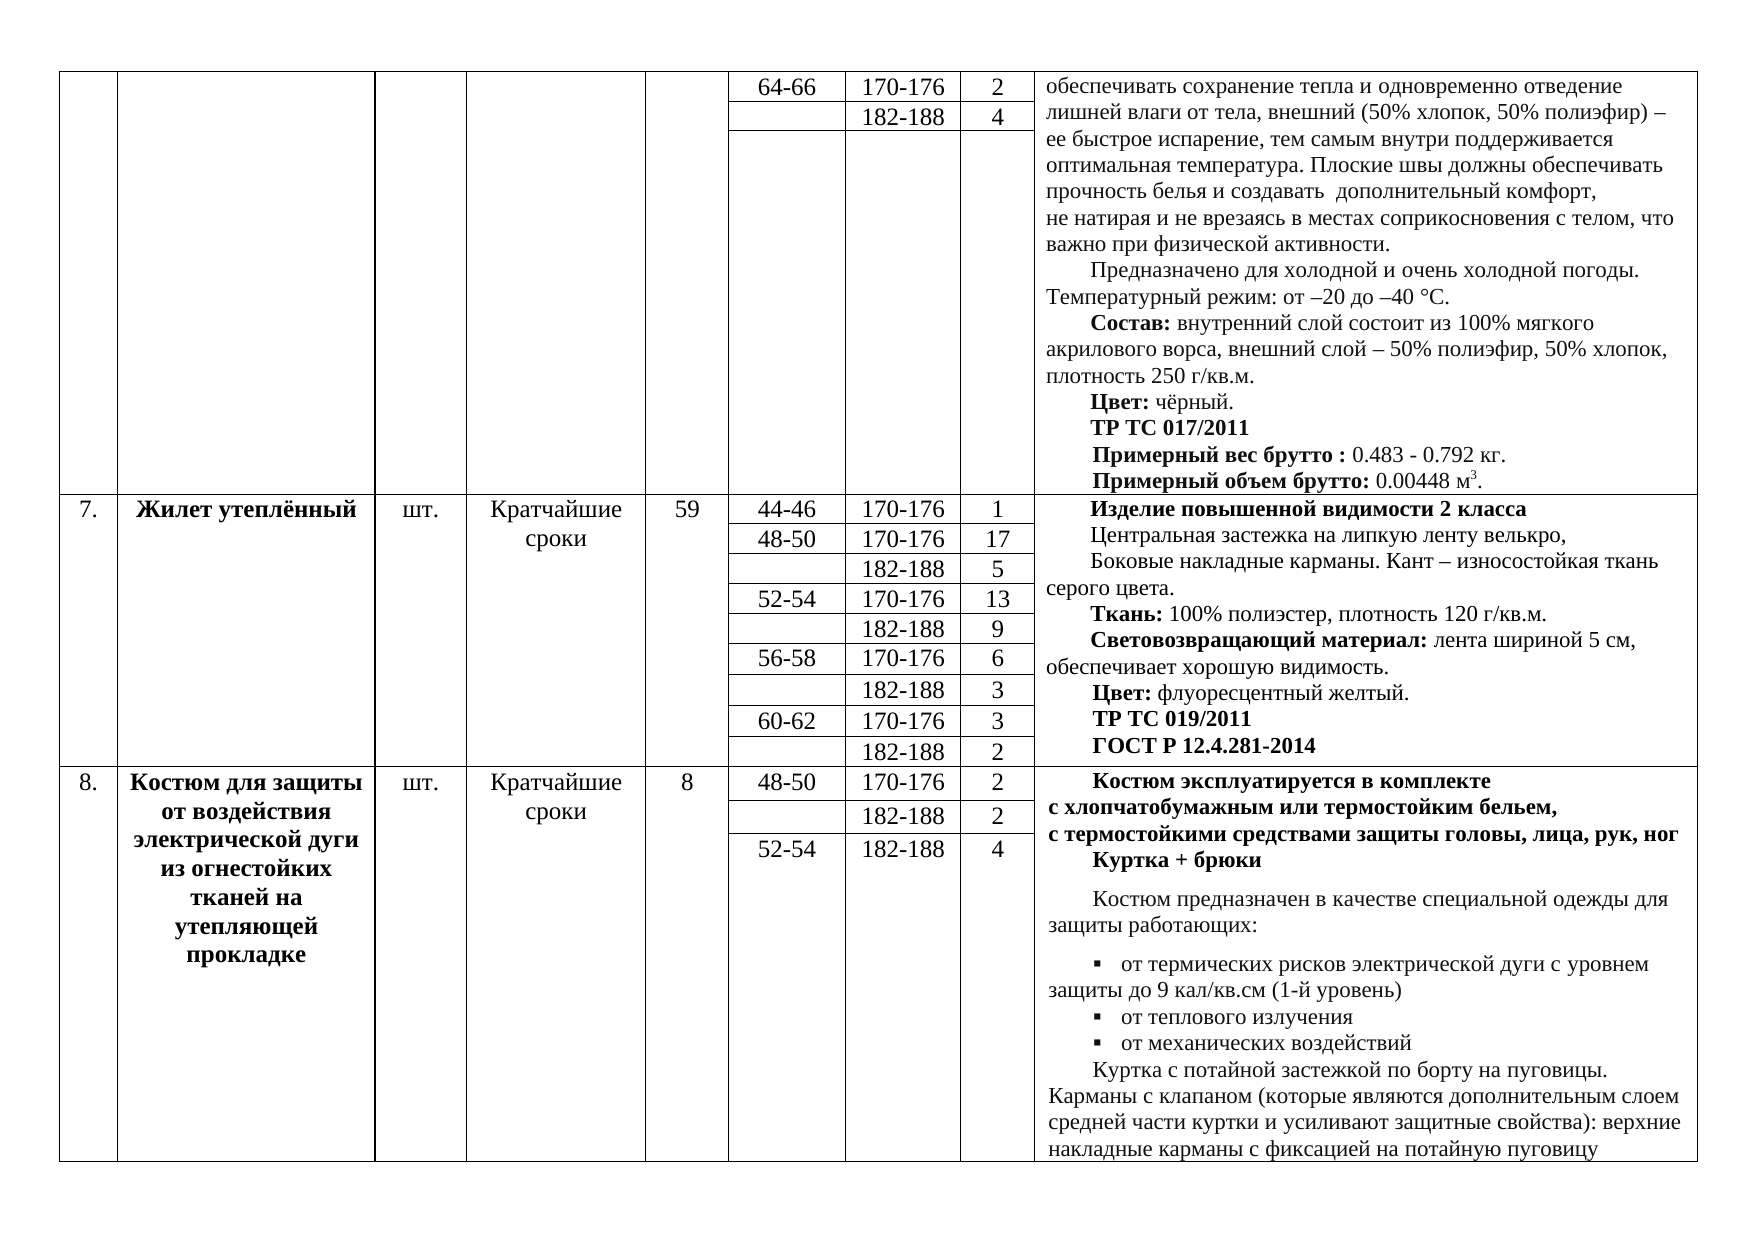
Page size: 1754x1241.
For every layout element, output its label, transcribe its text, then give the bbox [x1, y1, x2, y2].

table_cell 182-188 [846, 737, 960, 766]
table_cell 182-188 [846, 834, 960, 1161]
table_cell 48-50 [729, 767, 845, 800]
table_cell 59 [646, 495, 728, 766]
table_cell [729, 614, 845, 642]
table_cell 170-176 [846, 706, 960, 736]
table_cell 60-62 [729, 706, 845, 736]
table_cell 13 [961, 584, 1034, 613]
table_cell 56-58 [729, 644, 845, 674]
table_cell шт. [376, 767, 466, 1161]
table_cell 9 [961, 614, 1034, 642]
table_cell 182-188 [846, 554, 960, 583]
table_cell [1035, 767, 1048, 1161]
table_cell 170-176 [846, 584, 960, 613]
table_cell 5 [961, 554, 1034, 583]
table_cell 3 [961, 706, 1034, 736]
table_cell шт. [376, 495, 466, 766]
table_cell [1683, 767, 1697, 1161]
table_cell 52-54 [729, 584, 845, 613]
table_cell Кратчайшие сроки [467, 495, 645, 766]
table_cell Жилет утеплённый [118, 495, 374, 766]
table_cell 48-50 [729, 524, 845, 553]
table_cell [961, 131, 1034, 493]
table_cell 2 [961, 801, 1034, 833]
table_cell 170-176 [846, 524, 960, 553]
table_cell Изделие повышенной видимости 2 класса Центральная застежка на липкую ленту велькро, Боковые накладные карманы. Кант – износостойкая ткань серого цвета. Ткань: 100% полиэстер, плотность 120 г/кв.м. Световозвращающий материал: лента шириной 5 см, обеспечивает хорошую видимость. Цвет: флуоресцентный желтый. ТР ТС 019/2011 ГОСТ Р 12.4.281-2014 [1035, 495, 1697, 766]
table_cell [729, 554, 845, 583]
table_cell [729, 131, 845, 493]
table_cell 182-188 [846, 801, 960, 833]
table_cell 64-66 [729, 72, 845, 101]
table_cell 170-176 [846, 72, 960, 101]
table_cell 52-54 [729, 834, 845, 1161]
table_cell 182-188 [846, 102, 960, 130]
table_cell 7. [60, 495, 117, 766]
table_cell 8 [646, 767, 728, 1161]
table_cell 6 [961, 644, 1034, 674]
table_cell 44-46 [729, 495, 845, 523]
table_cell 170-176 [846, 495, 960, 523]
table_cell 1 [961, 495, 1034, 523]
table_cell [729, 801, 845, 833]
table_cell 4 [961, 834, 1034, 1161]
table_cell 182-188 [846, 675, 960, 705]
table_cell 182-188 [846, 614, 960, 642]
table_cell [729, 737, 845, 766]
table_cell 4 [961, 102, 1034, 130]
table_cell 2 [961, 737, 1034, 766]
table_cell 17 [961, 524, 1034, 553]
table_cell Кратчайшие сроки [467, 767, 645, 1161]
table_cell Костюм для защиты от воздействия электрической дуги из огнестойких тканей на утепляющей прокладке [118, 767, 374, 1161]
table_cell 2 [961, 767, 1034, 800]
table_cell 2 [961, 72, 1034, 101]
table_cell [846, 131, 960, 493]
table_cell 170-176 [846, 767, 960, 800]
table_cell 3 [961, 675, 1034, 705]
table_cell [729, 102, 845, 130]
table_cell 170-176 [846, 644, 960, 674]
table_cell [729, 675, 845, 705]
table_cell 8. [60, 767, 117, 1161]
